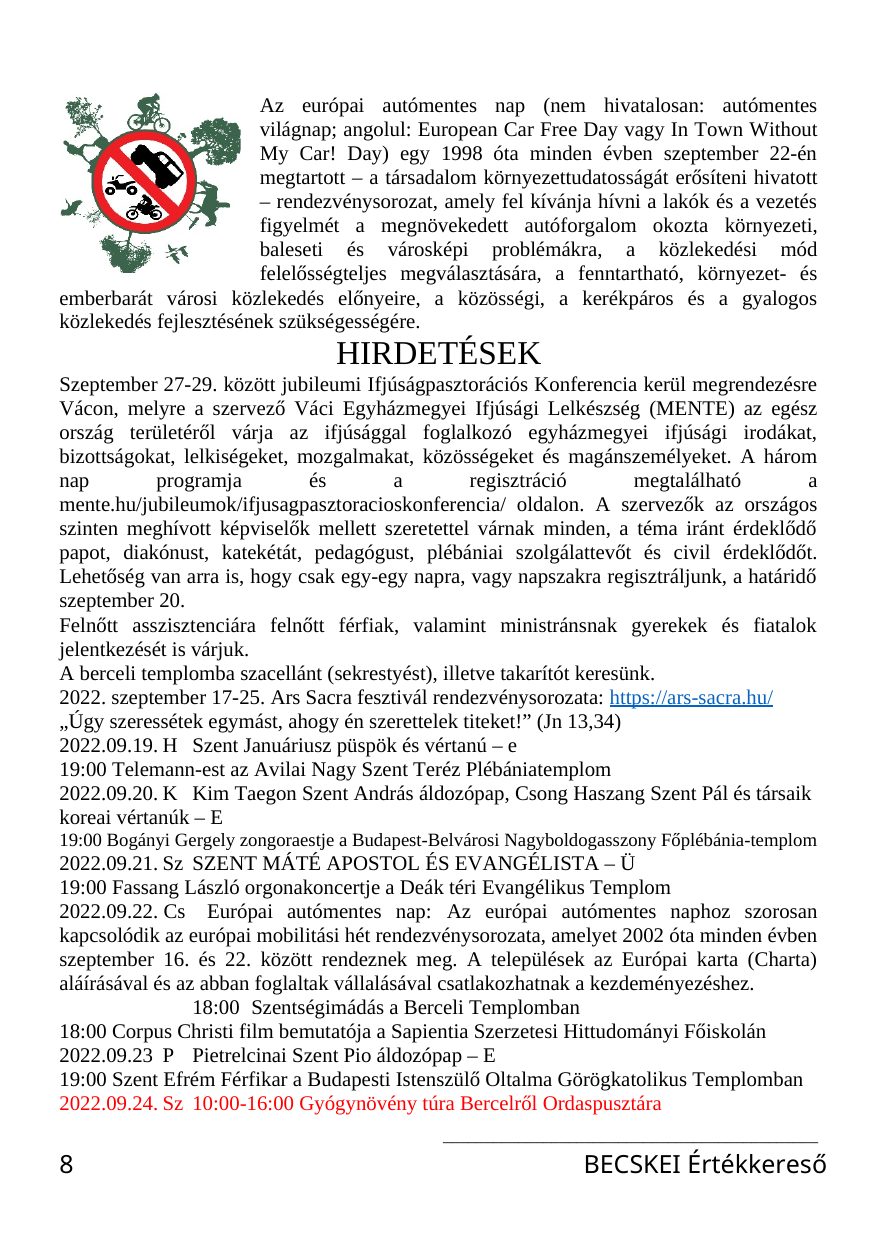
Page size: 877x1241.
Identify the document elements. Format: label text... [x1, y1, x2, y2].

text 2022. szeptember 17-25. Ars Sacra fesztivál rendezvénysorozata: https://ars-sacra.hu/ [59, 685, 818, 709]
text 18:00 Szentségimádás a Berceli Templomban [59, 995, 818, 1019]
text 19:00 Telemann-est az Avilai Nagy Szent Teréz Plébániatemplom [59, 757, 818, 781]
text 2022.09.20. K Kim Taegon Szent András áldozópap, Csong Haszang Szent Pál és társaik koreai vértanúk – E [59, 781, 818, 829]
text Szeptember 27-29. között jubileumi Ifjúságpasztorációs Konferencia kerül megrendezésre Vácon, melyre a szervező Váci Egyházmegyei Ifjúsági Lelkészség (MENTE) az egész ország területéről várja az ifjúsággal foglalkozó egyházmegyei ifjúsági irodákat, bizottságokat, lelkiségeket, mozgalmakat, közösségeket és magánszemélyeket. A három nap programja és a regisztráció megtalálható a mente.hu/jubileumok/ifjusagpasztoracioskonferencia/ oldalon. A szervezők az országos szinten meghívott képviselők mellett szeretettel várnak minden, a téma iránt érdeklődő papot, diakónust, katekétát, pedagógust, plébániai szolgálattevőt és civil érdeklődőt. Lehetőség van arra is, hogy csak egy-egy napra, vagy napszakra regisztráljunk, a határidő szeptember 20. [59, 372, 818, 612]
text 2022.09.22. Cs Európai autómentes nap: Az európai autómentes naphoz szorosan kapcsolódik az európai mobilitási hét rendezvénysorozata, amelyet 2002 óta minden évben szeptember 16. és 22. között rendeznek meg. A települések az Európai karta (Charta) aláírásával és az abban foglaltak vállalásával csatlakozhatnak a kezdeményezéshez. [59, 899, 818, 995]
text 2022.09.24. Sz 10:00-16:00 Gyógynövény túra Bercelről Ordaspusztára [59, 1091, 818, 1115]
text 19:00 Fassang László orgonakoncertje a Deák téri Evangélikus Templom [59, 875, 818, 899]
text „Úgy szeressétek egymást, ahogy én szerettelek titeket!” (Jn 13,34) [59, 709, 818, 733]
text Az európai autómentes nap (nem hivatalosan: autómentes világnap; angolul: European Car Free Day vagy In Town Without My Car! Day) egy 1998 óta minden évben szeptember 22-én megtartott – a társadalom környezettudatosságát erősíteni hivatott – rendezvénysorozat, amely fel kívánja hívni a lakók és a vezetés figyelmét a megnövekedett autóforgalom okozta környezeti, baleseti és városképi problémákra, a közlekedési mód felelősségteljes megválasztására, a fenntartható, környezet- és emberbarát városi közlekedés előnyeire, a közösségi, a kerékpáros és a gyalogos közlekedés fejlesztésének szükségességére. [59, 93, 818, 333]
text 18:00 Corpus Christi film bemutatója a Sapientia Szerzetesi Hittudományi Főiskolán [59, 1019, 818, 1043]
text 19:00 Szent Efrém Férfikar a Budapesti Istenszülő Oltalma Görögkatolikus Templomban [59, 1067, 818, 1091]
text Felnőtt asszisztenciára felnőtt férfiak, valamint ministránsnak gyerekek és fiatalok jelentkezését is várjuk. [59, 612, 818, 661]
text 2022.09.19. H Szent Januáriusz püspök és vértanú – e [59, 733, 818, 757]
text HIRDETÉSEK [59, 333, 818, 372]
picture [59, 93, 241, 272]
text 2022.09.21. Sz SZENT MÁTÉ APOSTOL ÉS EVANGÉLISTA – Ü [59, 851, 818, 875]
text A berceli templomba szacellánt (sekrestyést), illetve takarítót keresünk. [59, 661, 818, 685]
text 2022.09.23 P Pietrelcinai Szent Pio áldozópap – E [59, 1043, 818, 1067]
text 19:00 Bogányi Gergely zongoraestje a Budapest-Belvárosi Nagyboldogasszony Főplébánia-templom [59, 829, 818, 851]
